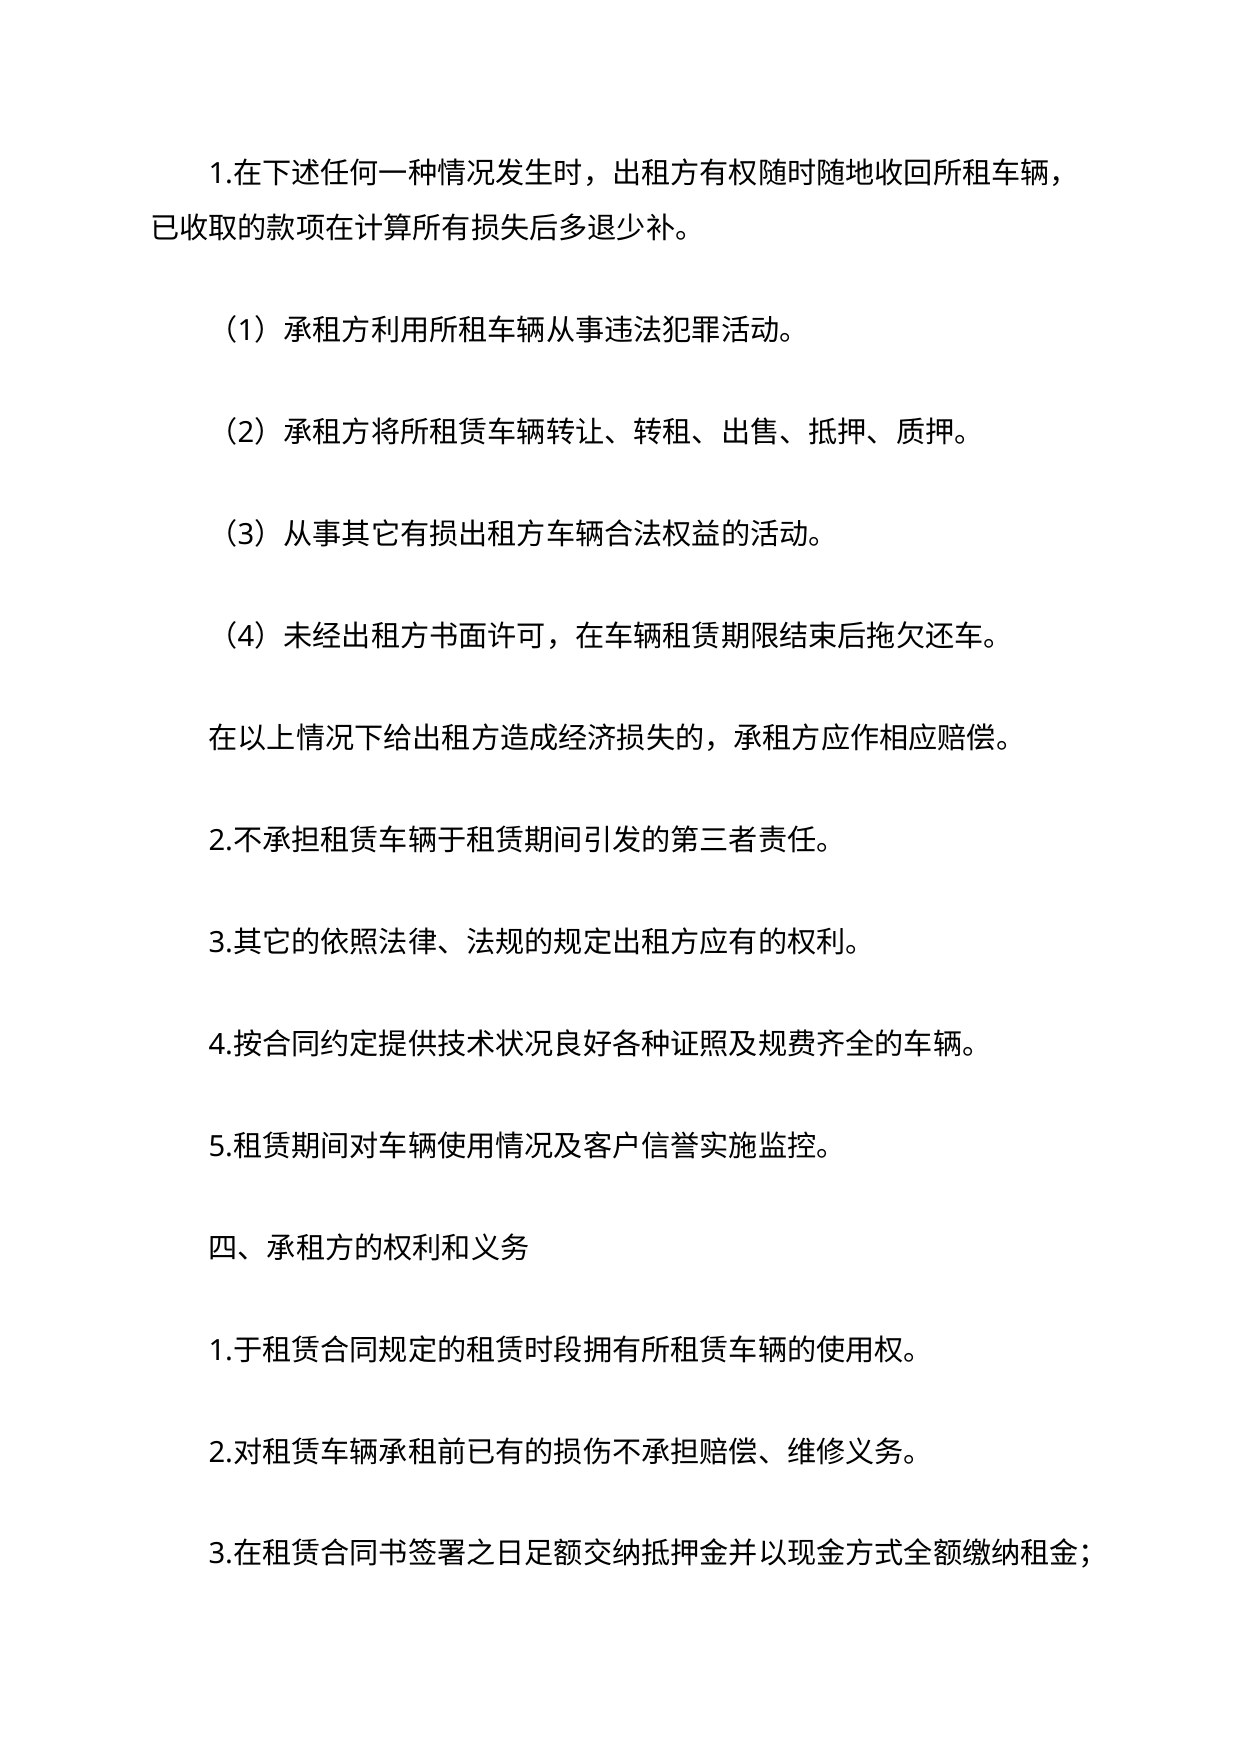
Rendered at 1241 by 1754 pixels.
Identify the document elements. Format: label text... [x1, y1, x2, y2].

text 1.于租赁合同规定的租赁时段拥有所租赁车辆的使用权。 [150, 1326, 1090, 1368]
text 2.对租赁车辆承租前已有的损伤不承担赔偿、维修义务。 [150, 1428, 1090, 1471]
text 3.其它的依照法律、法规的规定出租方应有的权利。 [150, 918, 1090, 961]
text 4.按合同约定提供技术状况良好各种证照及规费齐全的车辆。 [150, 1020, 1090, 1063]
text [150, 1530, 1090, 1572]
text （3）从事其它有损出租方车辆合法权益的活动。 [150, 511, 1090, 553]
text 在以上情况下给出租方造成经济损失的，承租方应作相应赔偿。 [150, 715, 1090, 757]
text 1.在下述任何一种情况发生时，出租方有权随时随地收回所租车辆，已收取的款项在计算所有损失后多退少补。 [150, 150, 1090, 247]
text 四、承租方的权利和义务 [150, 1224, 1090, 1267]
text 5.租赁期间对车辆使用情况及客户信誉实施监控。 [150, 1122, 1090, 1165]
text （2）承租方将所租赁车辆转让、转租、出售、抵押、质押。 [150, 409, 1090, 451]
text 2.不承担租赁车辆于租赁期间引发的第三者责任。 [150, 816, 1090, 859]
text （4）未经出租方书面许可，在车辆租赁期限结束后拖欠还车。 [150, 613, 1090, 655]
text （1）承租方利用所租车辆从事违法犯罪活动。 [150, 307, 1090, 349]
